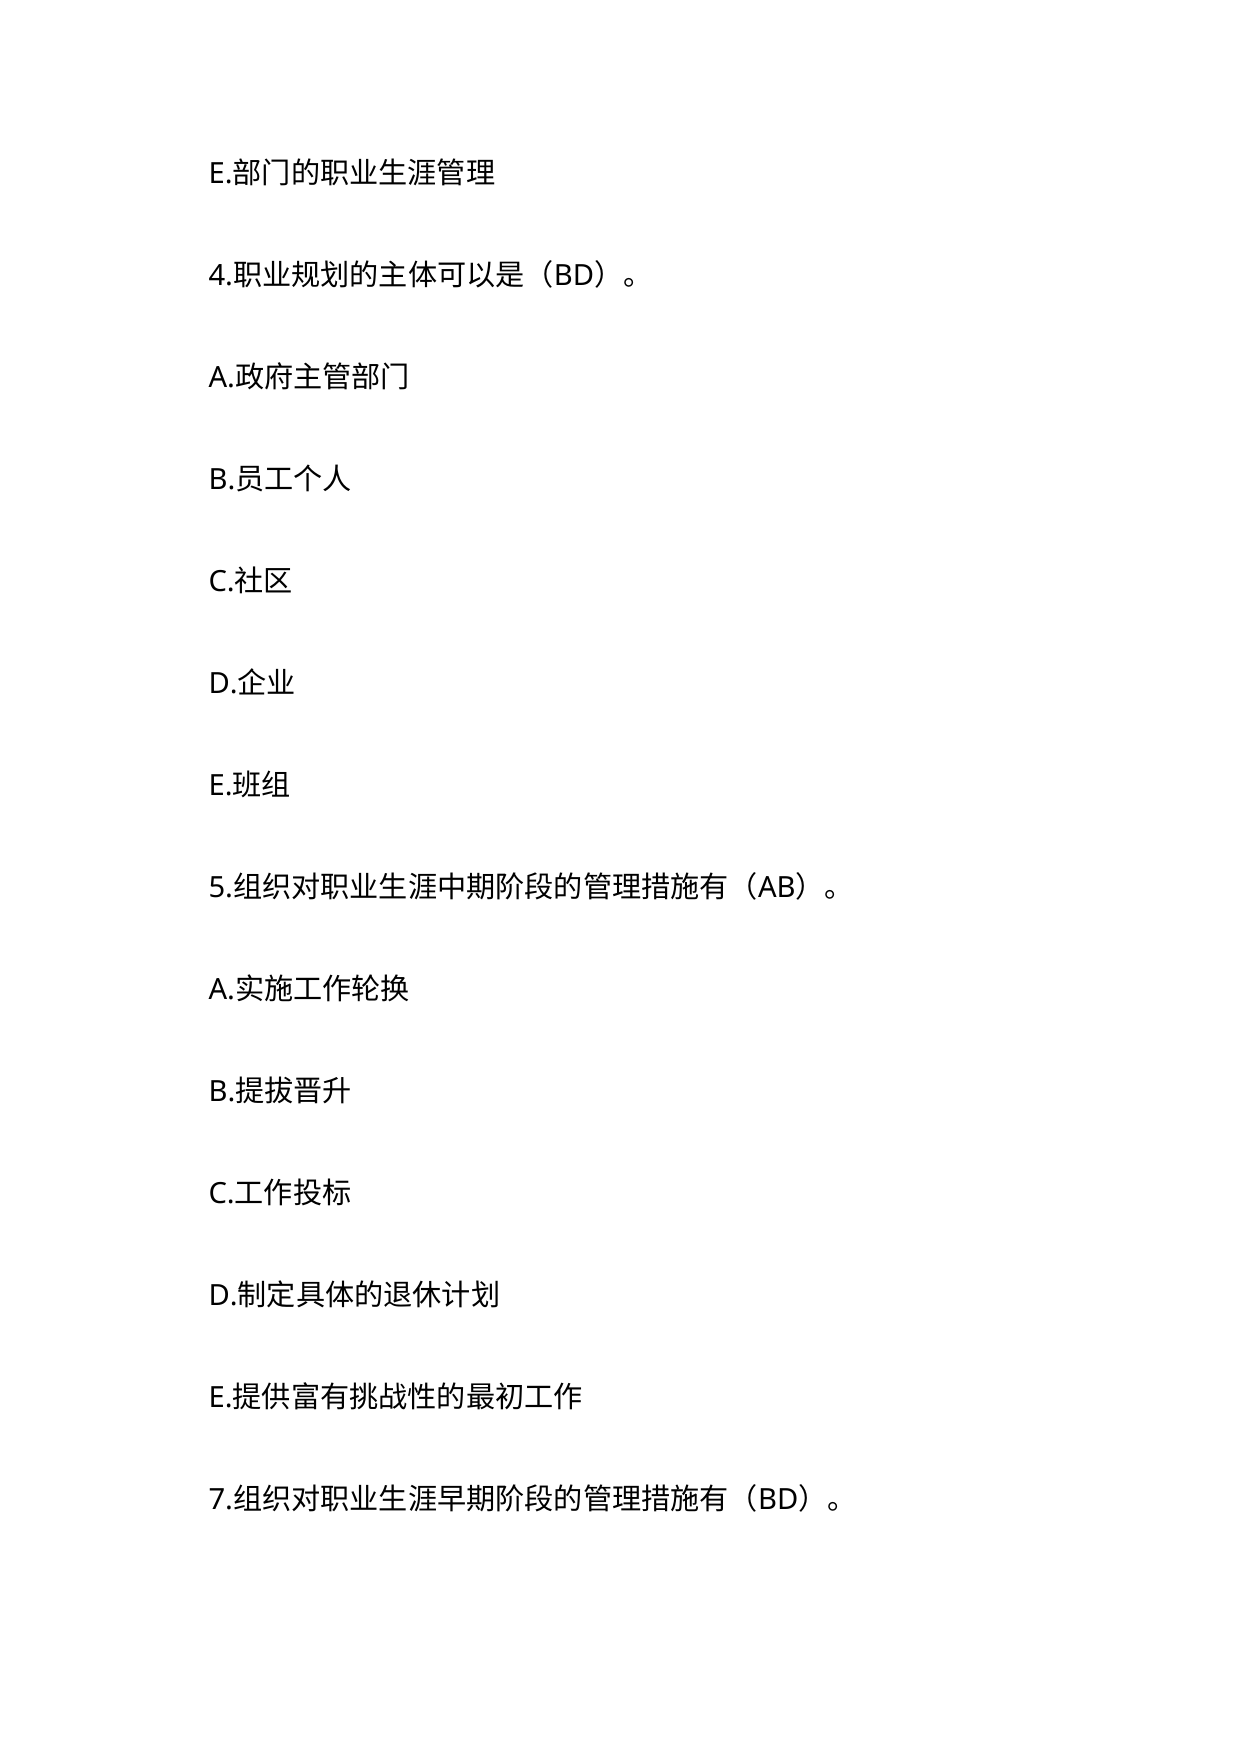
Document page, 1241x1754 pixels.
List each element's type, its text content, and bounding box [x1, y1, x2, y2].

text 7.组织对职业生涯早期阶段的管理措施有（BD）。 [150, 1476, 1090, 1518]
text E.班组 [150, 762, 1090, 804]
text C.工作投标 [150, 1170, 1090, 1212]
text A.政府主管部门 [150, 354, 1090, 396]
text B.员工个人 [150, 456, 1090, 498]
text D.企业 [150, 660, 1090, 702]
text 5.组织对职业生涯中期阶段的管理措施有（AB）。 [150, 864, 1090, 906]
text E.部门的职业生涯管理 [150, 150, 1090, 192]
text 4.职业规划的主体可以是（BD）。 [150, 252, 1090, 294]
text B.提拔晋升 [150, 1068, 1090, 1110]
text C.社区 [150, 558, 1090, 600]
text A.实施工作轮换 [150, 966, 1090, 1008]
text D.制定具体的退休计划 [150, 1272, 1090, 1314]
text E.提供富有挑战性的最初工作 [150, 1374, 1090, 1416]
